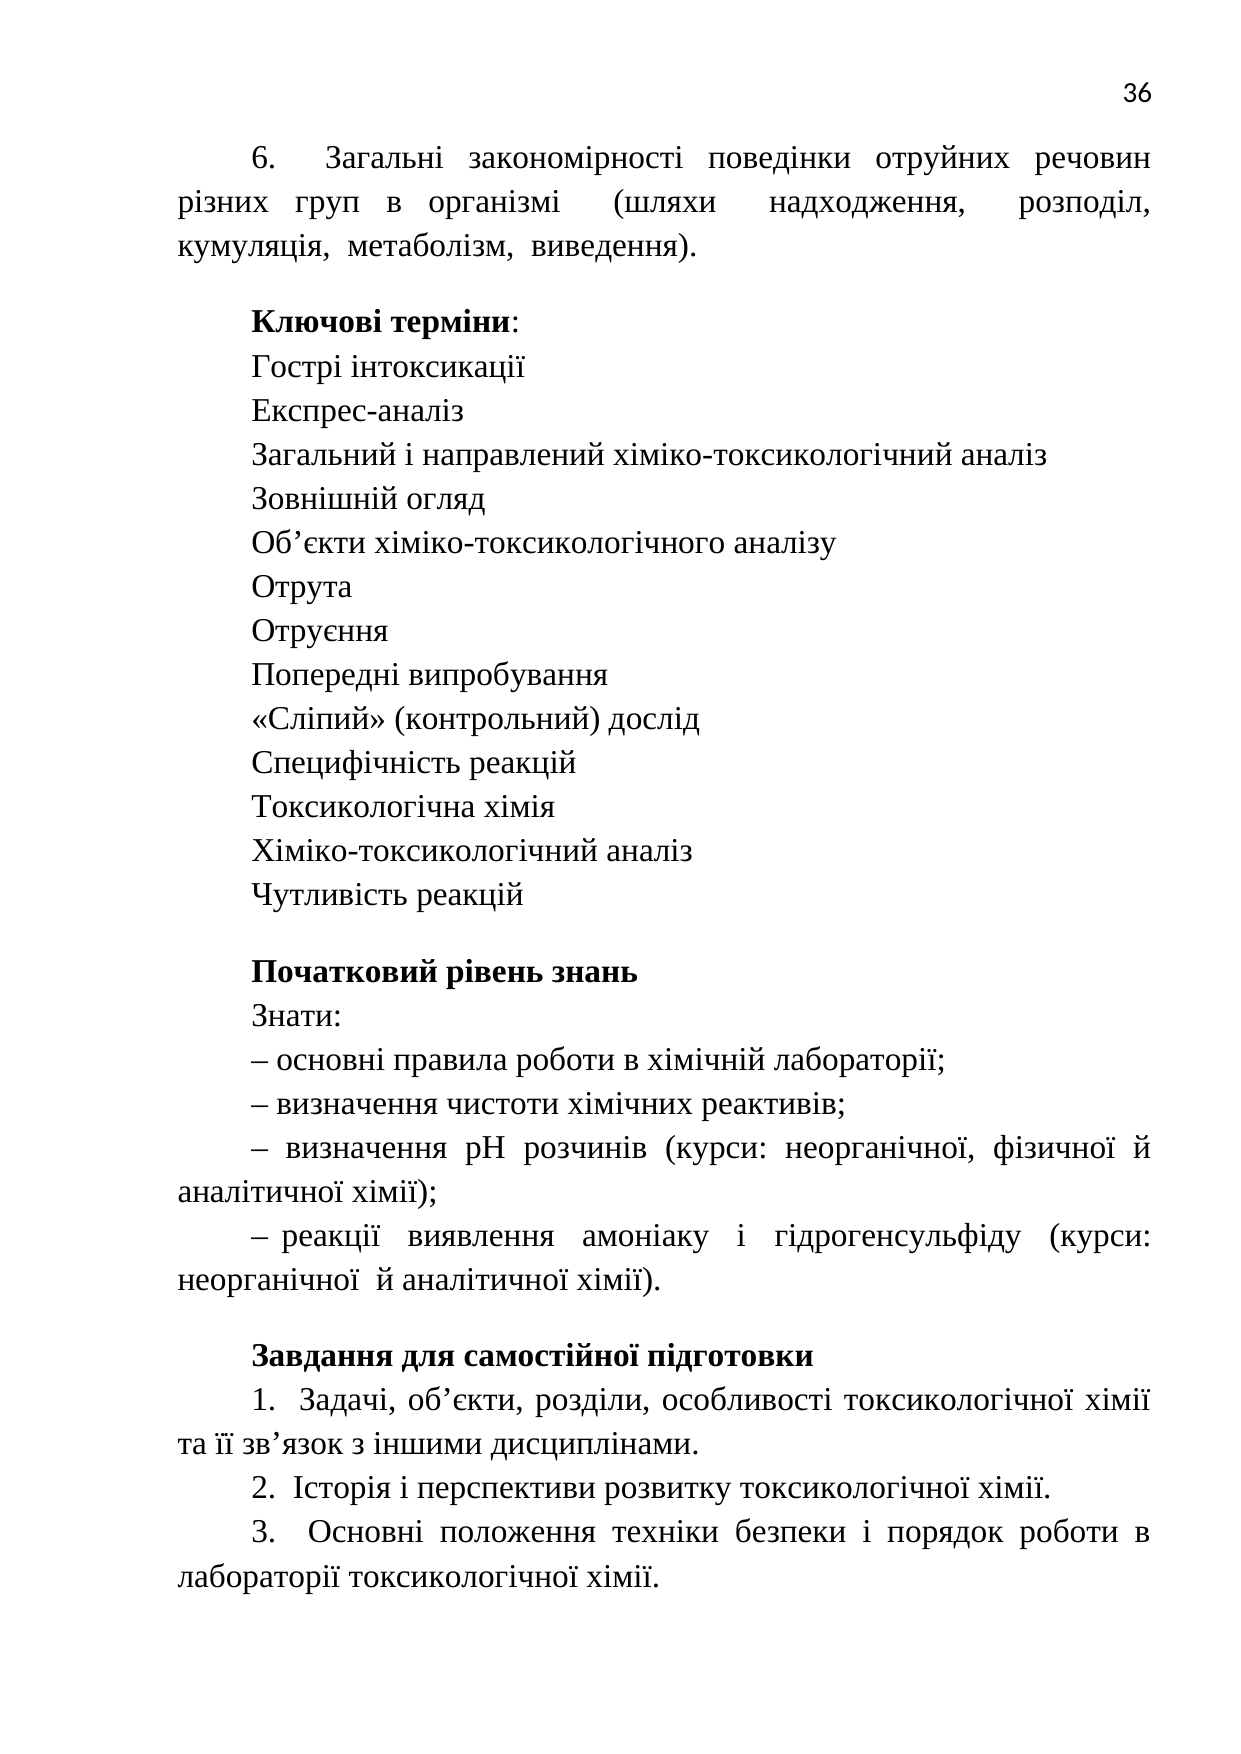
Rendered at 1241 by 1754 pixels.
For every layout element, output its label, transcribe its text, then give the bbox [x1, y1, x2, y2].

text 3. Основні положення техніки безпеки і порядок роботи в лабораторії токсикологічної хімії. [177, 1512, 1152, 1594]
text Завдання для самостійної підготовки [177, 1336, 1152, 1374]
text – реакції виявлення амоніаку і гідрогенсульфіду (курси: неорганічної й аналітичної хімії). [177, 1215, 1152, 1298]
text Отруєння [177, 610, 1152, 648]
text – основні правила роботи в хімічній лабораторії; [177, 1039, 1152, 1077]
text 1. Задачі, об’єкти, розділи, особливості токсикологічної хімії та її зв’язок з іншими дисциплінами. [177, 1379, 1152, 1462]
text Ключові терміни: [177, 302, 1152, 340]
text Специфічність реакцій [177, 742, 1152, 781]
text Об’єкти хіміко-токсикологічного аналізу [177, 522, 1152, 560]
text Початковий рівень знань [177, 951, 1152, 989]
text Хіміко-токсикологічний аналіз [177, 831, 1152, 869]
text Попередні випробування [177, 654, 1152, 693]
text «Сліпий» (контрольний) дослід [177, 698, 1152, 737]
text Загальний і направлений хіміко-токсикологічний аналіз [177, 434, 1152, 472]
text 6. Загальні закономірності поведінки отруйних речовин різних груп в організмі (шляхи надходження, розподіл, кумуляція, метаболізм, виведення). [177, 137, 1152, 264]
text Зовнішній огляд [177, 478, 1152, 516]
text Чутливість реакцій [177, 874, 1152, 913]
text Експрес-аналіз [177, 390, 1152, 428]
text 2. Історія і перспективи розвитку токсикологічної хімії. [177, 1468, 1152, 1506]
text Знати: [177, 995, 1152, 1033]
text – визначення рН розчинів (курси: неорганічної, фізичної й аналітичної хімії); [177, 1127, 1152, 1209]
text Гострі інтоксикації [177, 346, 1152, 384]
text – визначення чистоти хімічних реактивів; [177, 1083, 1152, 1121]
text Отрута [177, 566, 1152, 604]
text Токсикологічна хімія [177, 786, 1152, 825]
